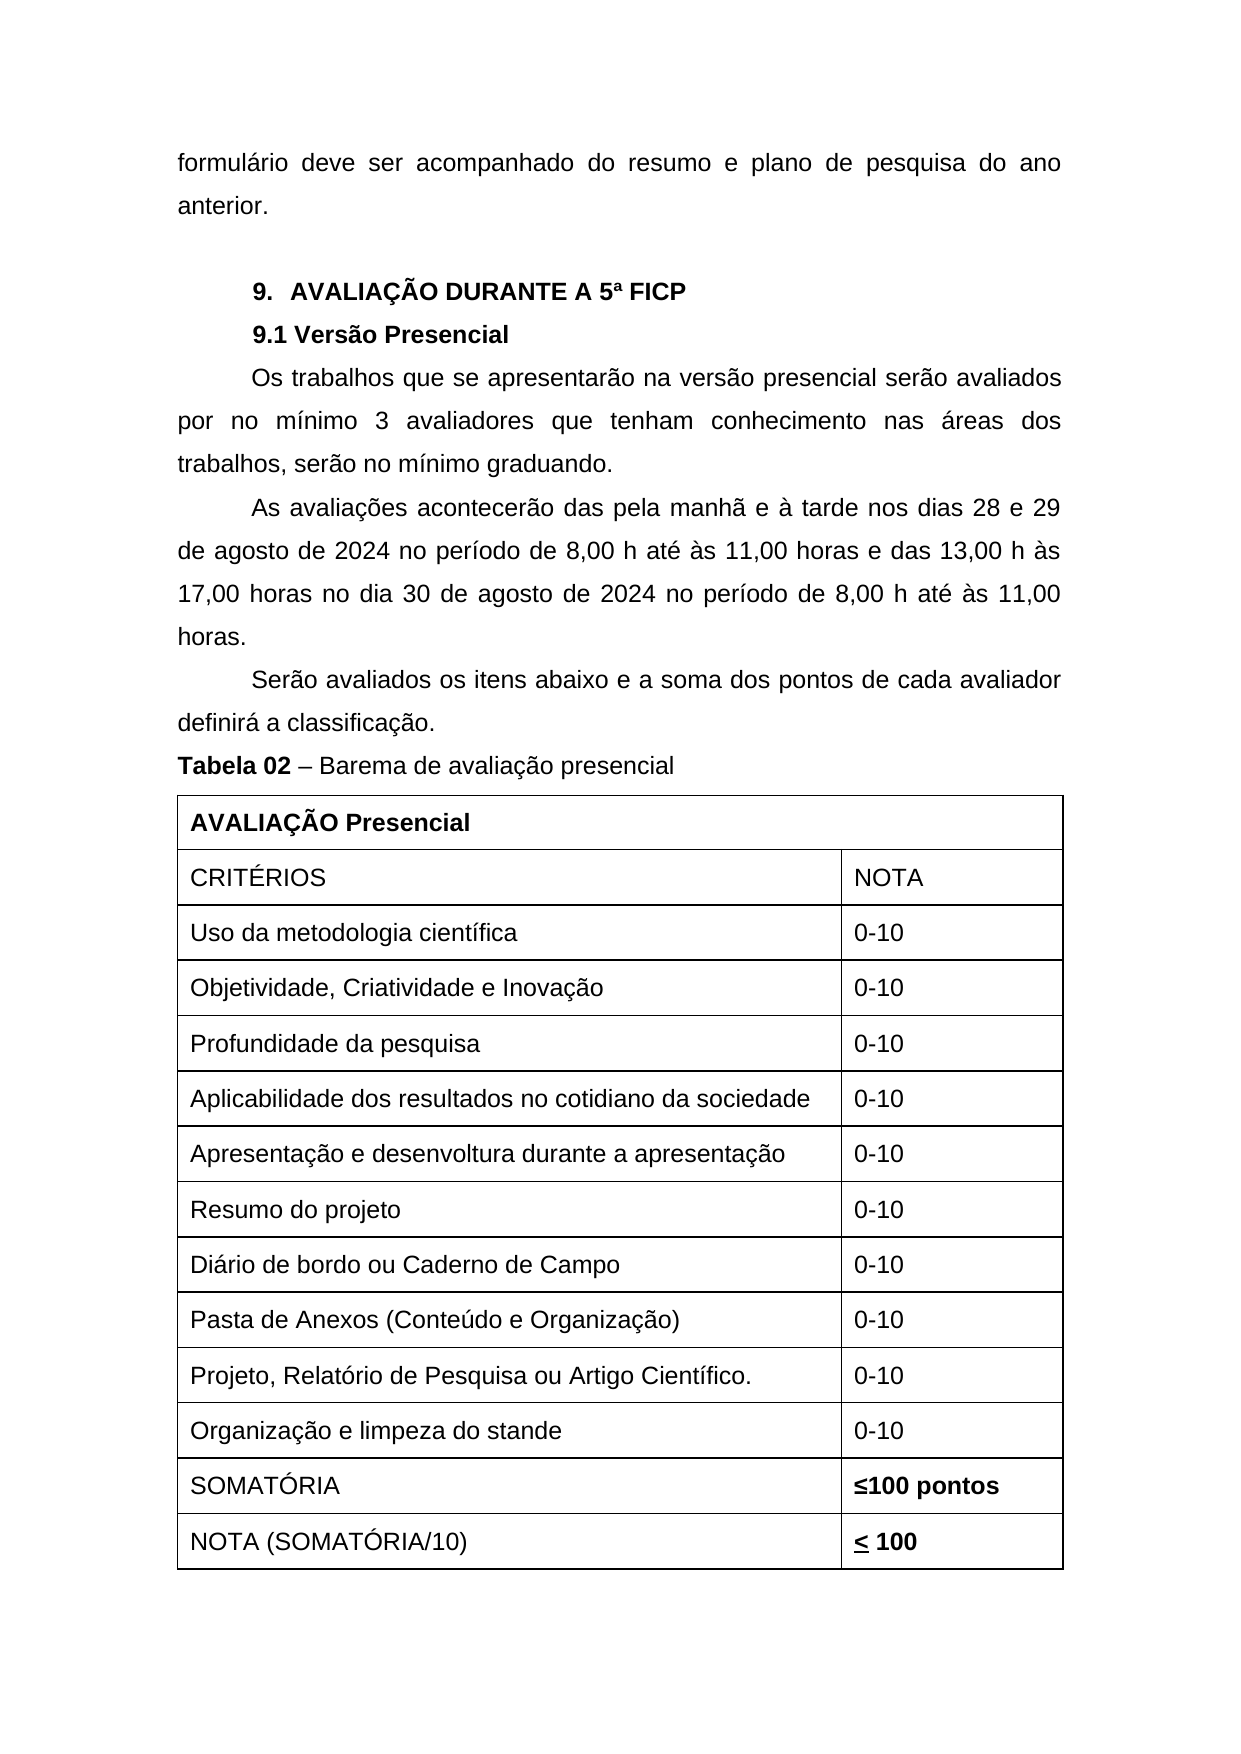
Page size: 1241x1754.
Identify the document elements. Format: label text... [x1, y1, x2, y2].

list Serão avaliados os itens abaixo e a soma dos pontos de cada avaliador definirá a classificação. [177, 665, 1063, 737]
table_cell ≤100 pontos [842, 1459, 1062, 1512]
table_cell 0-10 [842, 1403, 1062, 1457]
list AVALIAÇÃO DURANTE A 5ª FICP [252, 277, 1063, 306]
text Tabela 02 – Barema de avaliação presencial [177, 751, 1063, 780]
table_cell Projeto, Relatório de Pesquisa ou Artigo Científico. [178, 1348, 841, 1402]
table_cell 0-10 [842, 1072, 1062, 1125]
table_cell Uso da metodologia científica [178, 906, 841, 959]
table_cell NOTA [842, 850, 1062, 904]
list 9.1 Versão Presencial [252, 320, 1063, 349]
table_header AVALIAÇÃO Presencial [178, 796, 1062, 849]
table_cell Profundidade da pesquisa [178, 1016, 841, 1070]
table_cell CRITÉRIOS [178, 850, 841, 904]
table_cell 0-10 [842, 1127, 1062, 1181]
table_cell Pasta de Anexos (Conteúdo e Organização) [178, 1293, 841, 1347]
table_cell Organização e limpeza do stande [178, 1403, 841, 1457]
table_cell Apresentação e desenvoltura durante a apresentação [178, 1127, 841, 1181]
table_cell Resumo do projeto [178, 1182, 841, 1236]
table_cell NOTA (SOMATÓRIA/10) [178, 1514, 841, 1568]
list Os trabalhos que se apresentarão na versão presencial serão avaliados por no mínimo 3 avaliadores que tenham conhecimento nas áreas dos trabalhos, serão no mínimo graduando. [177, 363, 1063, 478]
table_cell 0-10 [842, 961, 1062, 1015]
table_cell 0-10 [842, 1238, 1062, 1291]
table_cell 0-10 [842, 1016, 1062, 1070]
table_cell 0-10 [842, 1348, 1062, 1402]
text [177, 148, 1063, 219]
table_cell < 100 [842, 1514, 1062, 1568]
table_cell Aplicabilidade dos resultados no cotidiano da sociedade [178, 1072, 841, 1125]
table_cell Diário de bordo ou Caderno de Campo [178, 1238, 841, 1291]
table_cell 0-10 [842, 1182, 1062, 1236]
table_cell 0-10 [842, 906, 1062, 959]
table_cell 0-10 [842, 1293, 1062, 1347]
list As avaliações acontecerão das pela manhã e à tarde nos dias 28 e 29 de agosto de 2024 no período de 8,00 h até às 11,00 horas e das 13,00 h às 17,00 horas no dia 30 de agosto de 2024 no período de 8,00 h até às 11,00 horas. [177, 493, 1063, 651]
table_cell SOMATÓRIA [178, 1459, 841, 1512]
table_cell Objetividade, Criatividade e Inovação [178, 961, 841, 1015]
